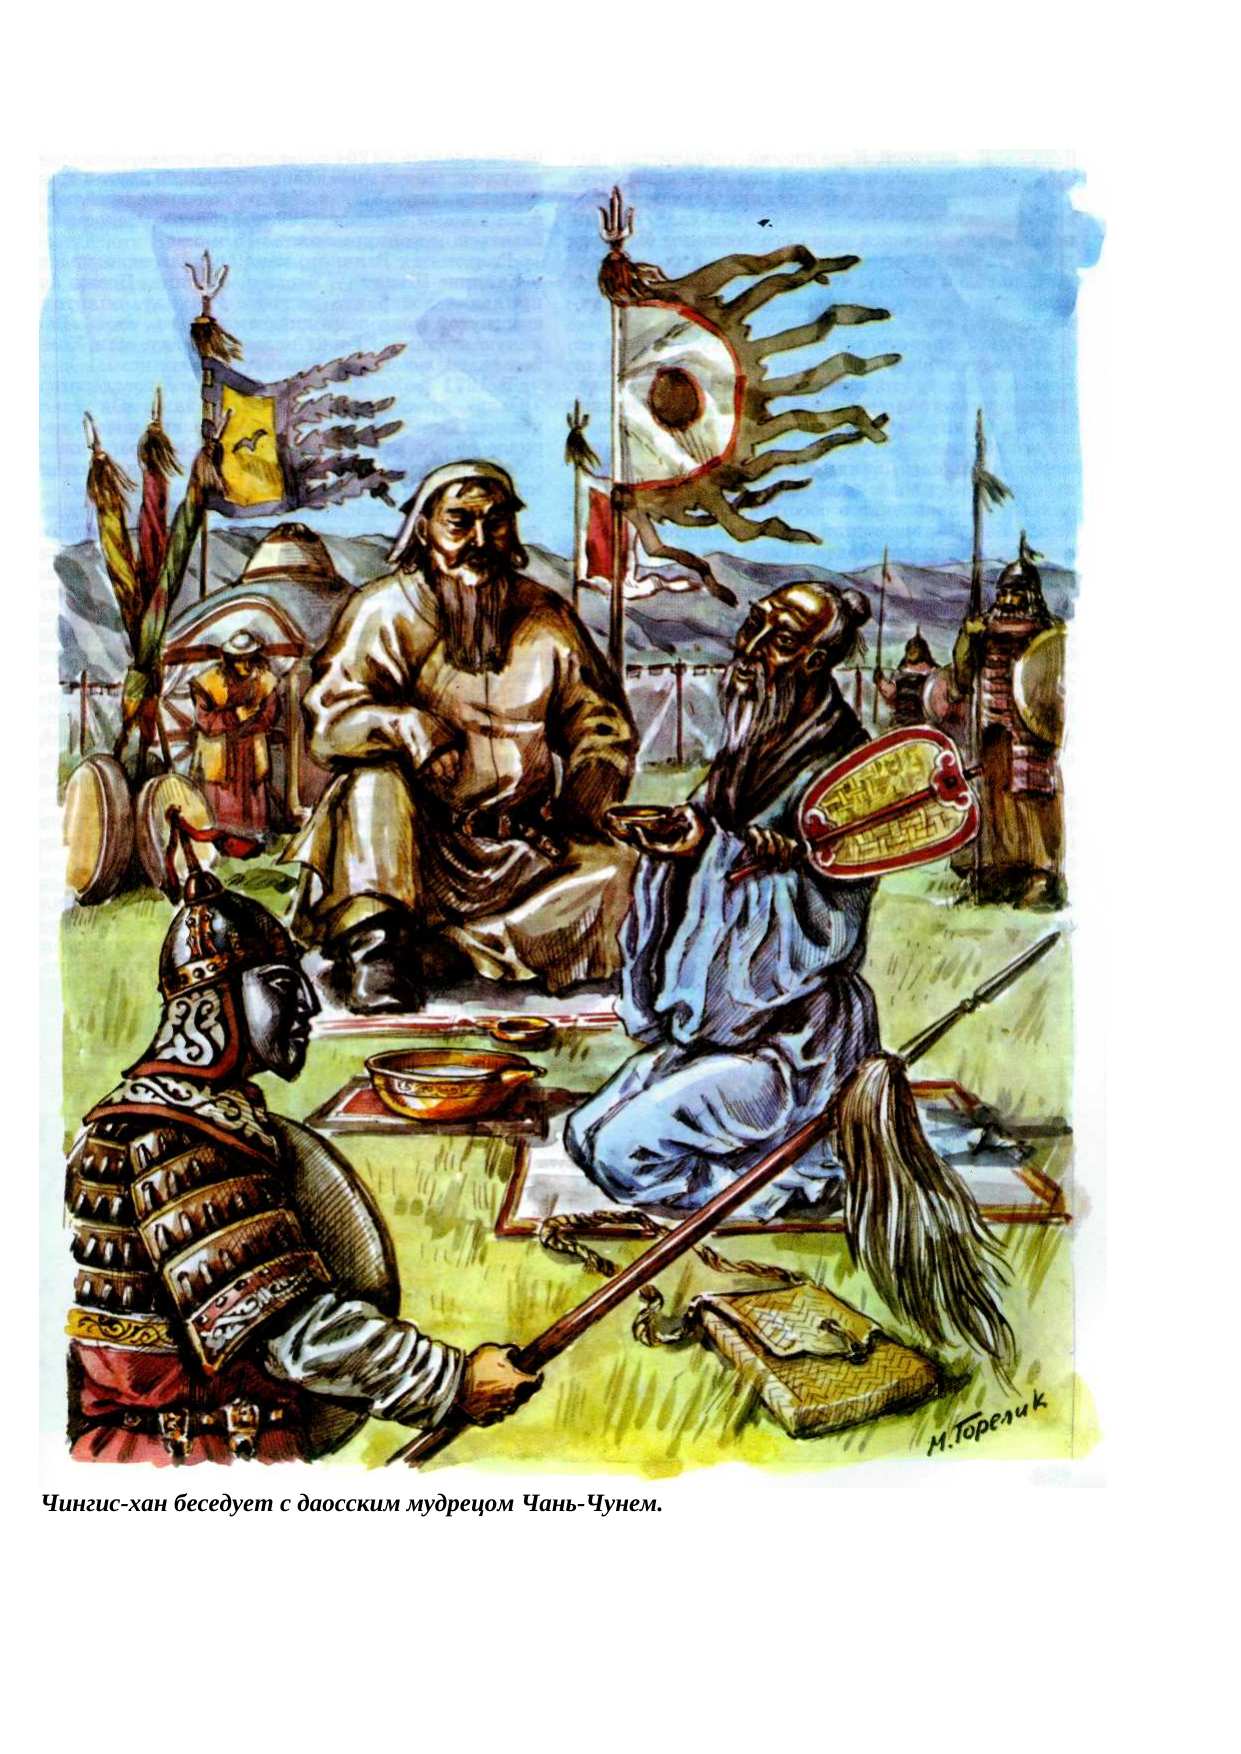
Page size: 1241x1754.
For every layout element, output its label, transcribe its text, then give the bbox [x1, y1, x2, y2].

text Чингис-хан беседует с даосским мудрецом Чань-Чунем. [40, 1488, 1132, 1516]
picture [39, 149, 1107, 1488]
